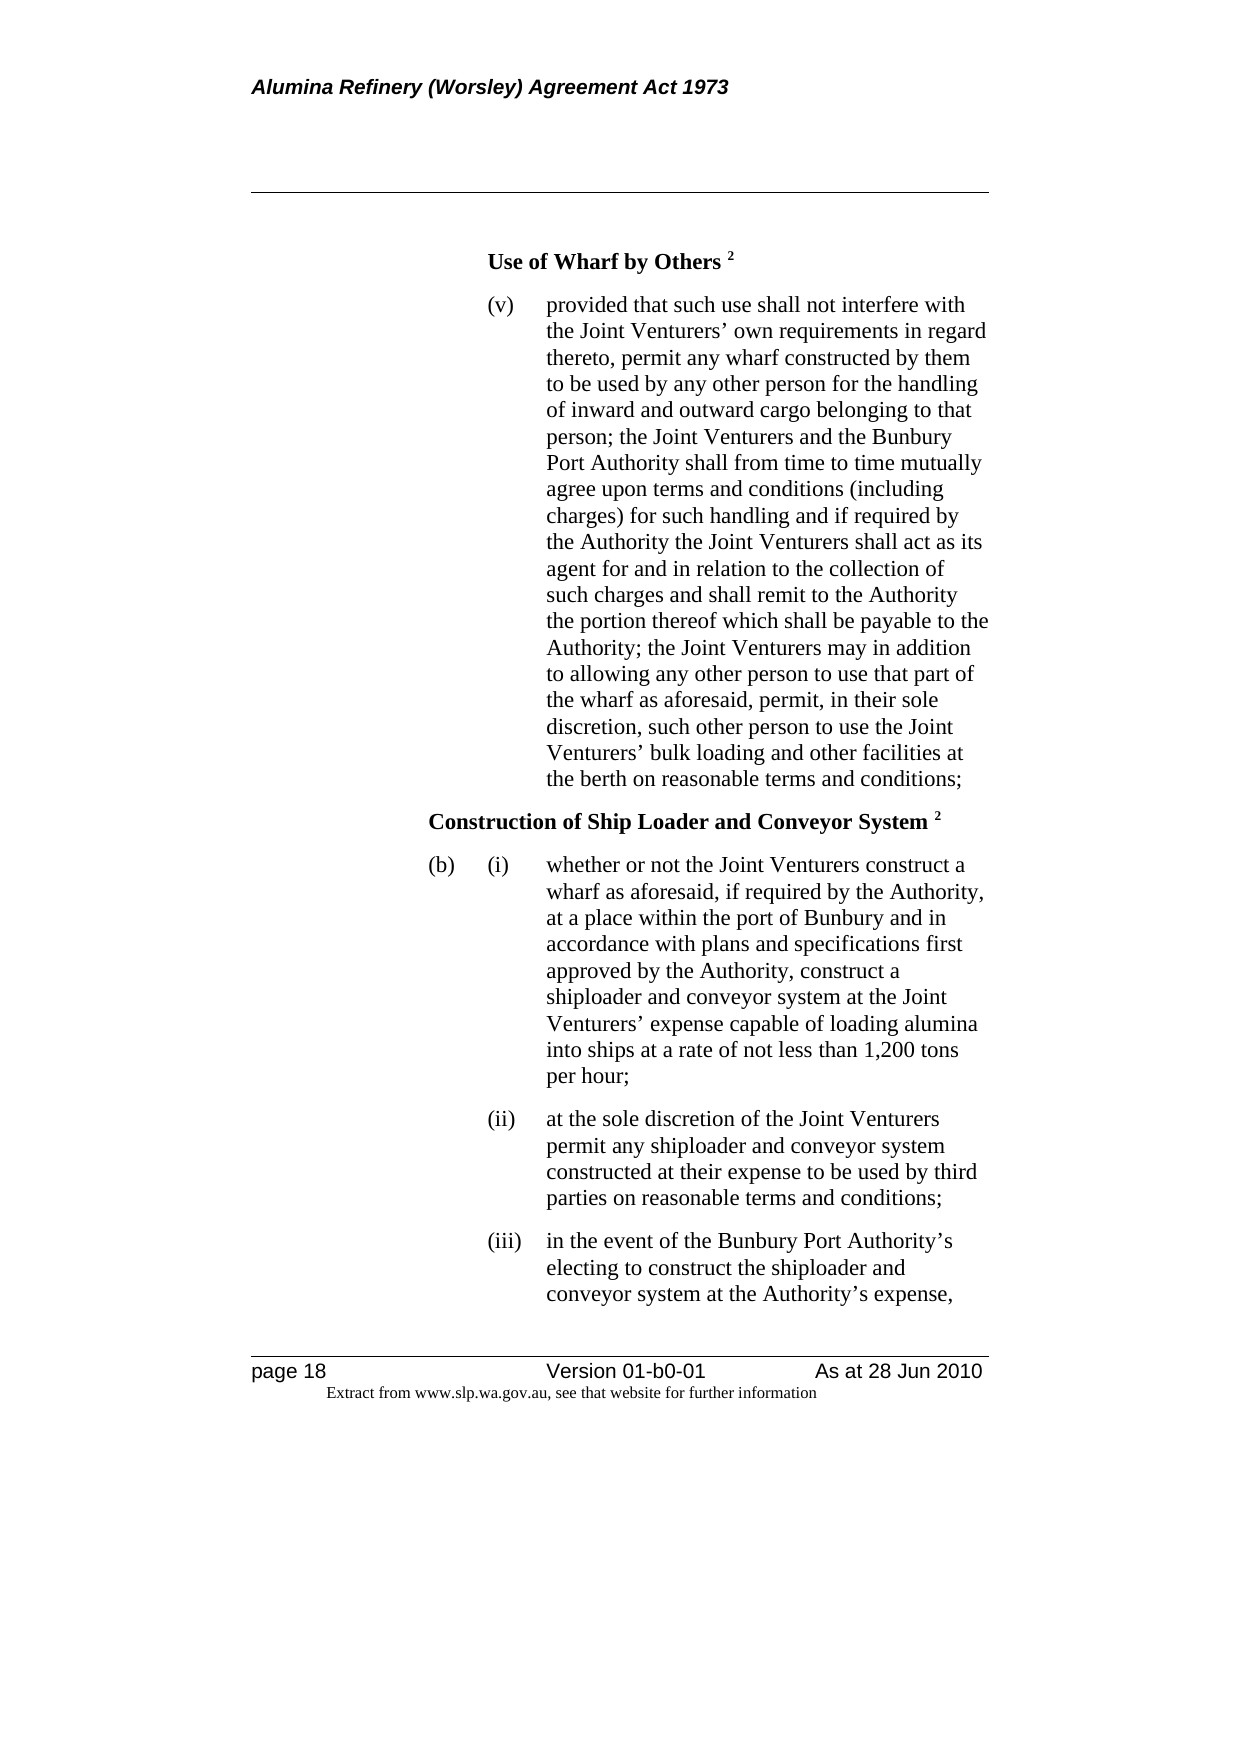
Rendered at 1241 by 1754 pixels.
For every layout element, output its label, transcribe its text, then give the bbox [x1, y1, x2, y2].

text (ii) at the sole discretion of the Joint Venturers permit any shiploader and conveyor system constructed at their expense to be used by third parties on reasonable terms and conditions; [251, 1105, 989, 1211]
text Construction of Ship Loader and Conveyor System 2 [251, 808, 989, 835]
text (v) provided that such use shall not interfere with the Joint Venturers’ own requirements in regard thereto, permit any wharf constructed by them to be used by any other person for the handling of inward and outward cargo belonging to that person; the Joint Venturers and the Bunbury Port Authority shall from time to time mutually agree upon terms and conditions (including charges) for such handling and if required by the Authority the Joint Venturers shall act as its agent for and in relation to the collection of such charges and shall remit to the Authority the portion thereof which shall be payable to the Authority; the Joint Venturers may in addition to allowing any other person to use that part of the wharf as aforesaid, permit, in their sole discretion, such other person to use the Joint Venturers’ bulk loading and other facilities at the berth on reasonable terms and conditions; [251, 291, 989, 792]
text (b) (i) whether or not the Joint Venturers construct a wharf as aforesaid, if required by the Authority, at a place within the port of Bunbury and in accordance with plans and specifications first approved by the Authority, construct a shiploader and conveyor system at the Joint Venturers’ expense capable of loading alumina into ships at a rate of not less than 1,200 tons per hour; [251, 851, 989, 1089]
text Use of Wharf by Others 2 [251, 248, 989, 274]
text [251, 1227, 989, 1306]
